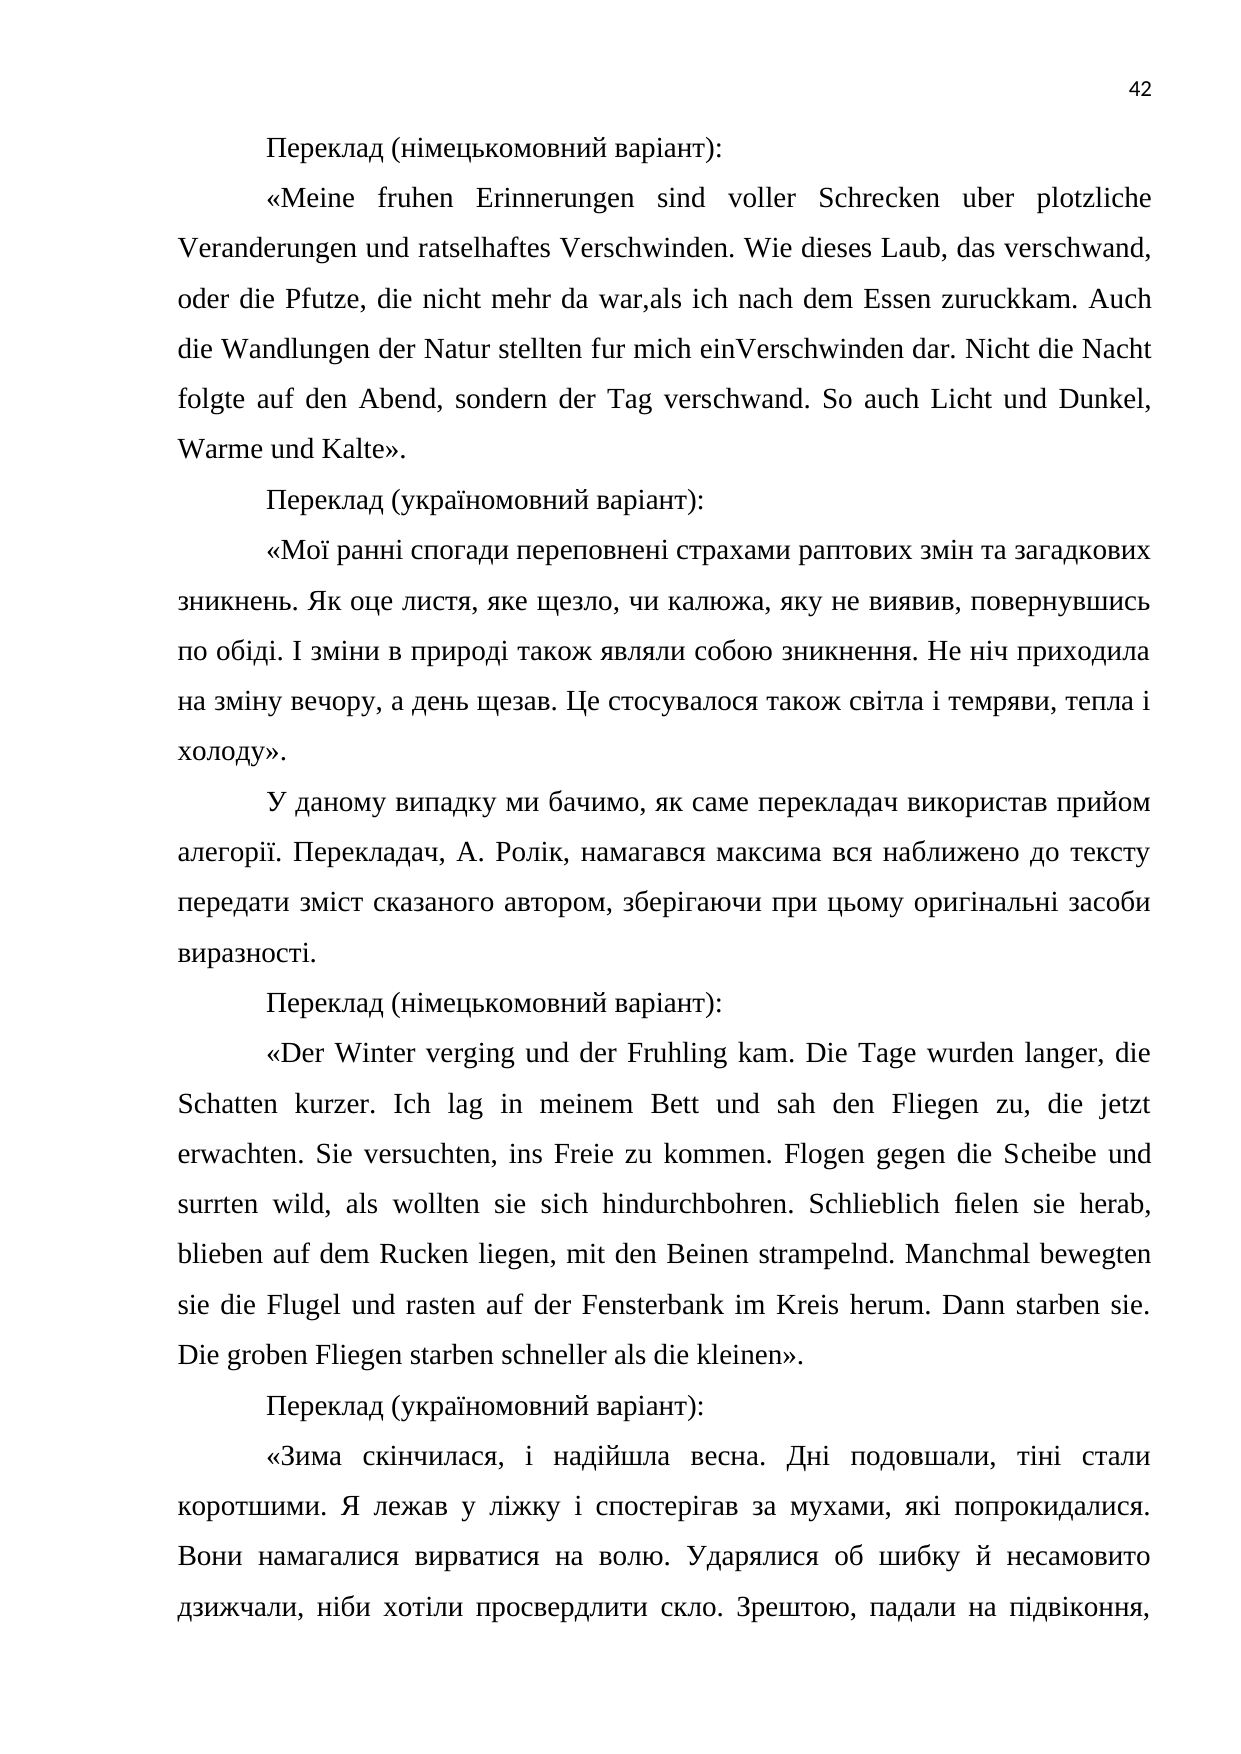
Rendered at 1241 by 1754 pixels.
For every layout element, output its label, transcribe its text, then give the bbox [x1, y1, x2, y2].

text «Der Winter verging und der Fruhling kam. Die Tage wurden langer, die Schatten kurzer. Ich lag in meinem Bett und sah den Fliegen zu, die jetzt erwachten. Sie versuchten, ins Freie zu kommen. Flogen gegen die Scheibe und surrten wild, als wollten sie sich hindurchbohren. Schlieblich ﬁelen sie herab, blieben auf dem Rucken liegen, mit den Beinen strampelnd. Manchmal bewegten sie die Flugel und rasten auf der Fensterbank im Kreis herum. Dann starben sie. Die groben Fliegen starben schneller als die kleinen». [177, 1035, 1152, 1371]
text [177, 1438, 1152, 1622]
text Переклад (україномовний варіант): [177, 482, 1152, 516]
text Переклад (німецькомовний варіант): [177, 985, 1152, 1019]
text Переклад (україномовний варіант): [177, 1388, 1152, 1421]
text «Meine fruhen Erinnerungen sind voller Sсhrecken uber plotzliche Veranderungen und ratselhaftes Verschwinden. Wie dieses Laub, das verschwand, oder die Pfutze, die nicht mehr da war,als ich nach dem Essen zuruckkam. Auch die Wandlungen der Natur stellten fur miсh einVerschwinden dar. Nicht die Nacht folgte auf den Abend, sondern der Tag verschwand. So auch Licht und Dunkel, Warme und Kalte». [177, 180, 1152, 465]
text «Мої ранні спогади переповнені страхами раптових змін та загадкових зникнень. Як оце листя, яке щезло, чи калюжа, яку не виявив, повернувшись по обіді. І зміни в природі також являли собою зникнення. Не ніч приходила на зміну вечору, а день щезав. Це стосувалося також світла і темряви, тепла і холоду». [177, 532, 1152, 767]
text Переклад (німецькомовний варіант): [177, 130, 1152, 163]
text У даному випадку ми бачимо, як саме перекладач використав прийом алегорії. Перекладач, А. Ролік, намагався максима вся наближено до тексту передати зміст сказаного автором, зберігаючи при цьому оригінальні засоби виразності. [177, 784, 1152, 968]
